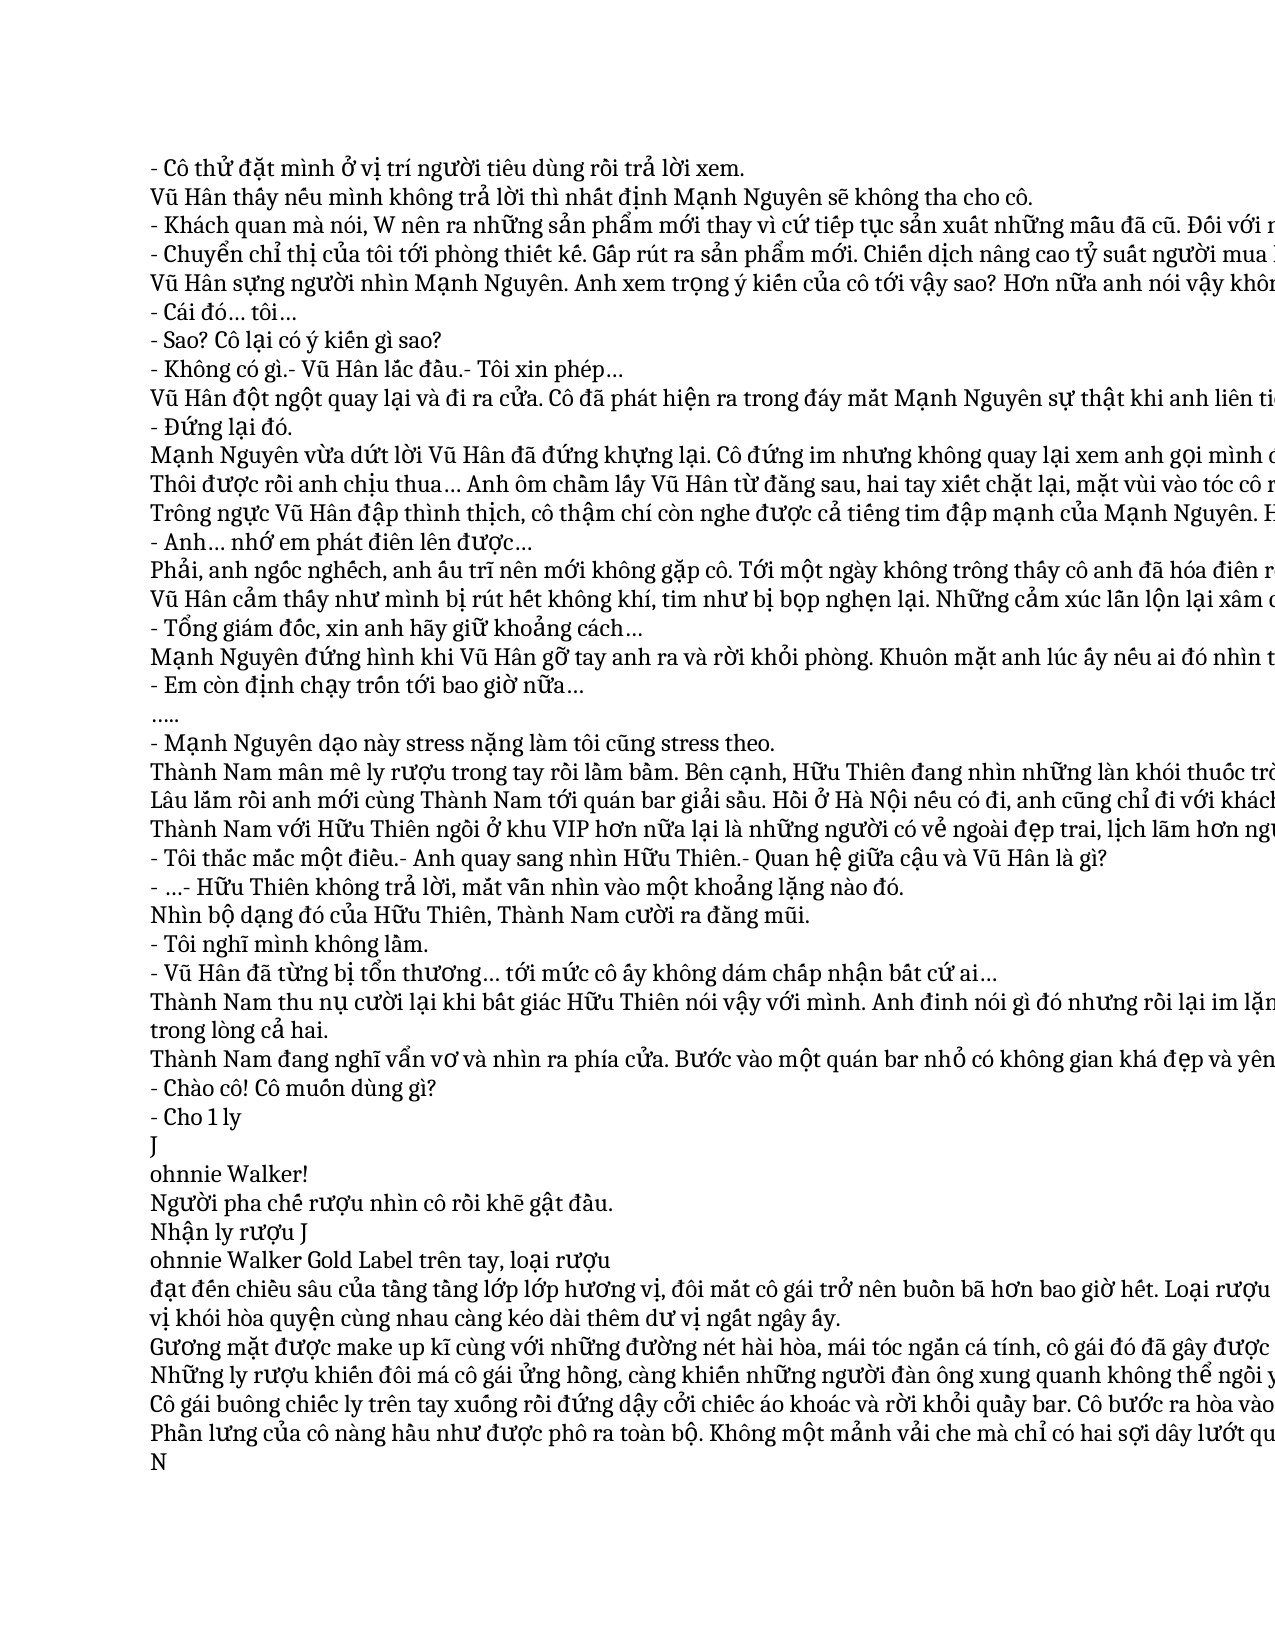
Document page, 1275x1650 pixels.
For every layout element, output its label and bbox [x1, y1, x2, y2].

table_header [139, 150, 1275, 1476]
